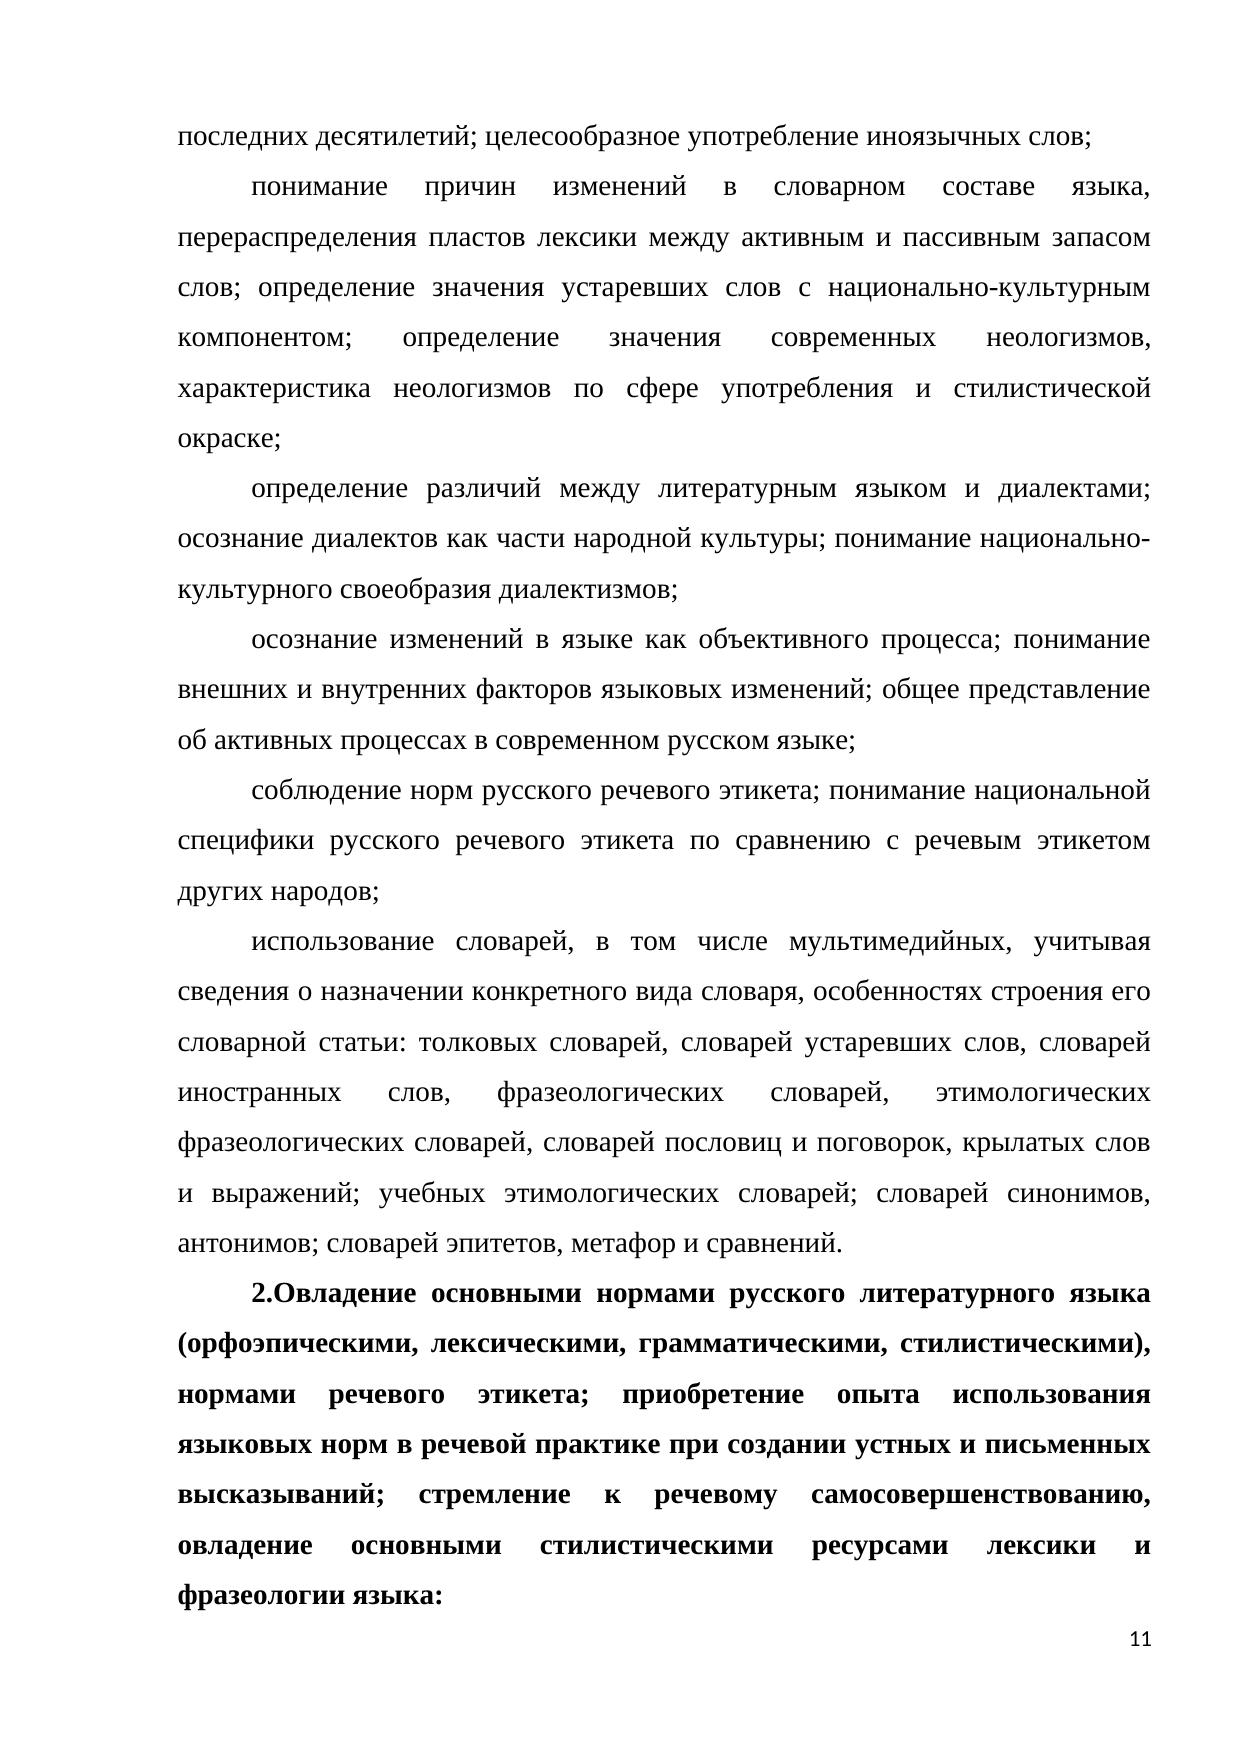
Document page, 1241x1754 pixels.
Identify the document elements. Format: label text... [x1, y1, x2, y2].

text использование словарей, в том числе мультимедийных, учитывая сведения о назначении конкретного вида словаря, особенностях строения его словарной статьи: толковых словарей, словарей устаревших слов, словарей иностранных слов, фразеологических словарей, этимологических фразеологических словарей, словарей пословиц и поговорок, крылатых слов и выражений; учебных этимологических словарей; словарей синонимов, антонимов; словарей эпитетов, метафор и сравнений. [177, 923, 1152, 1258]
text соблюдение норм русского речевого этикета; понимание национальной специфики русского речевого этикета по сравнению с речевым этикетом других народов; [177, 772, 1152, 906]
text понимание причин изменений в словарном составе языка, перераспределения пластов лексики между активным и пассивным запасом слов; определение значения устаревших слов с национально-культурным компонентом; определение значения современных неологизмов, характеристика неологизмов по сфере употребления и стилистической окраске; [177, 168, 1152, 453]
text 2.Овладение основными нормами русского литературного языка (орфоэпическими, лексическими, грамматическими, стилистическими), нормами речевого этикета; приобретение опыта использования языковых норм в речевой практике при создании устных и письменных высказываний; стремление к речевому самосовершенствованию, овладение основными стилистическими ресурсами лексики и фразеологии языка: [177, 1275, 1152, 1611]
text определение различий между литературным языком и диалектами; осознание диалектов как части народной культуры; понимание национально-культурного своеобразия диалектизмов; [177, 470, 1152, 604]
text осознание изменений в языке как объективного процесса; понимание внешних и внутренних факторов языковых изменений; общее представление об активных процессах в современном русском языке; [177, 621, 1152, 755]
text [177, 118, 1152, 152]
